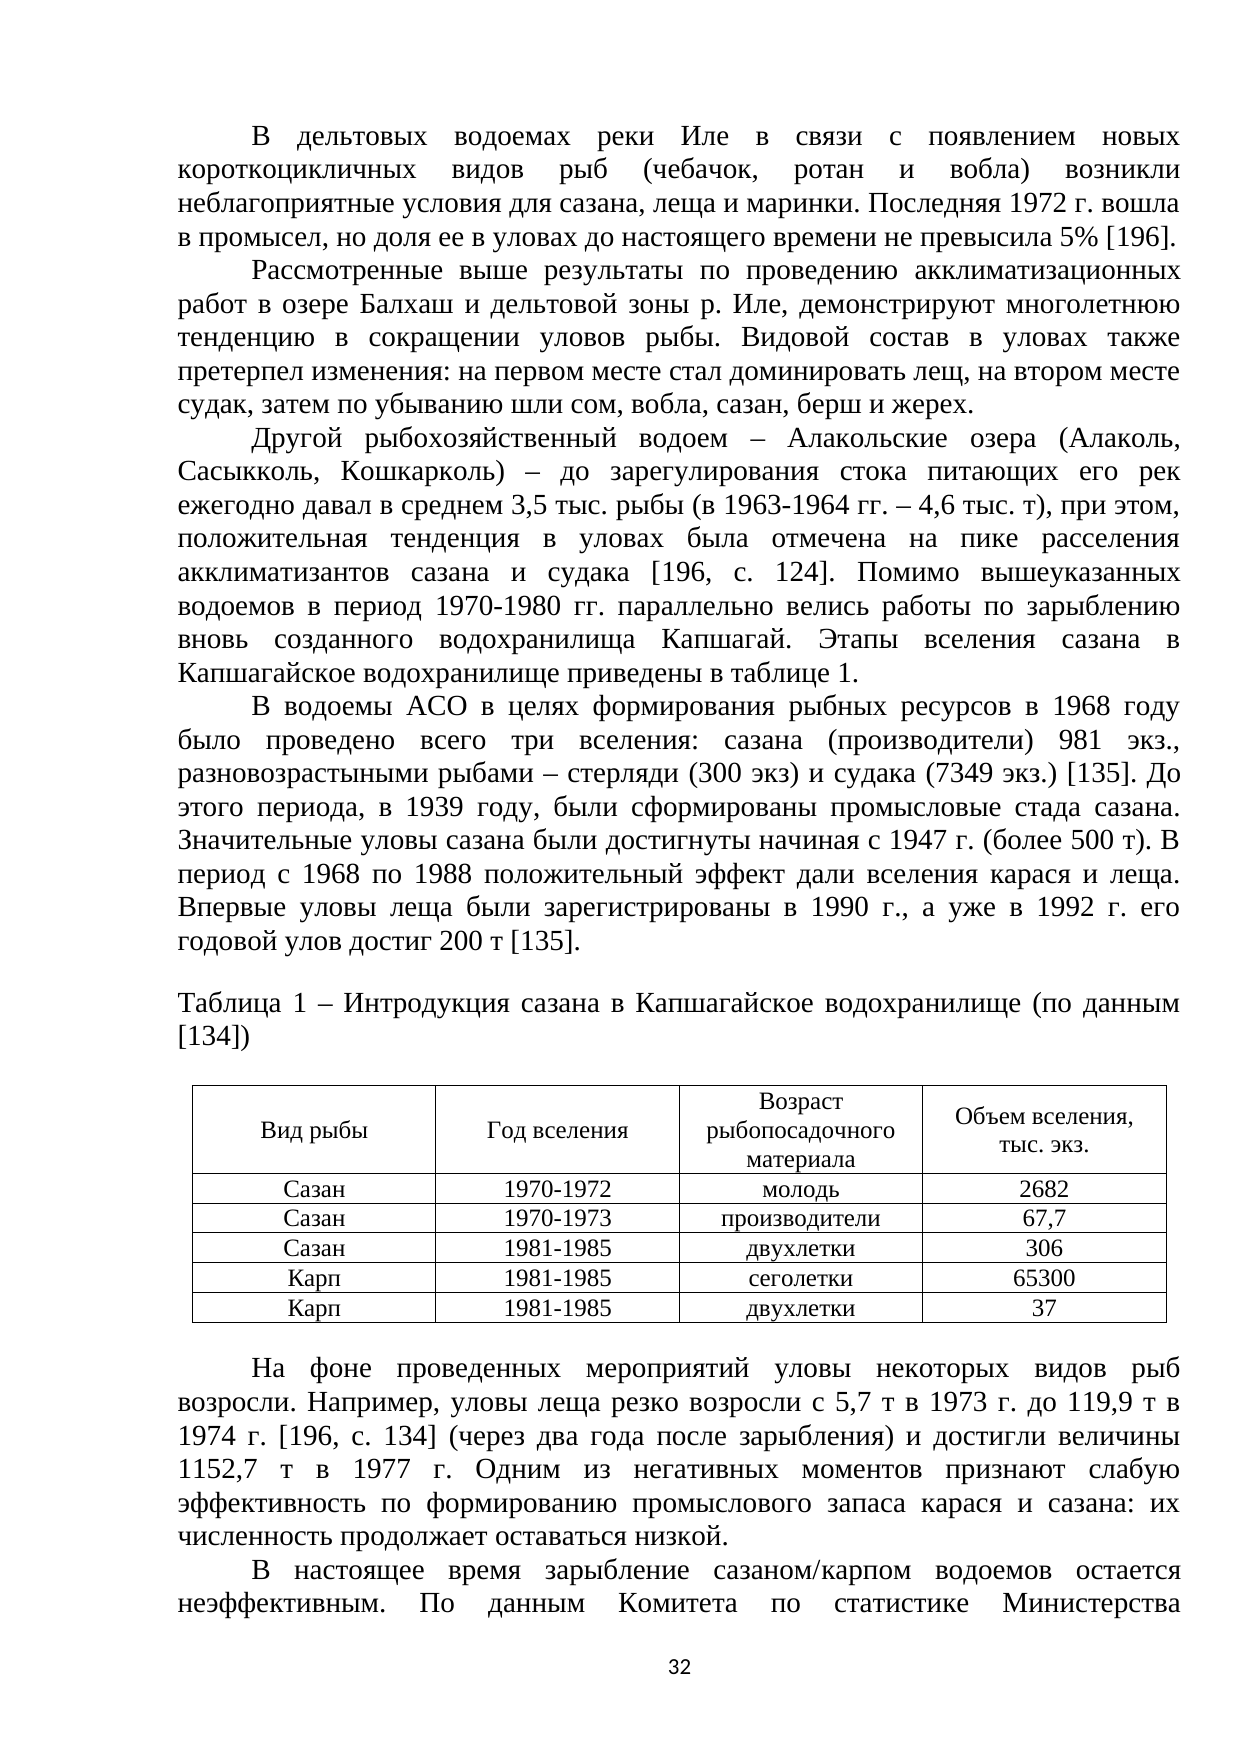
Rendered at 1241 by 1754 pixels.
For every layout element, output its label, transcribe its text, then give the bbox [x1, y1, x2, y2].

table_header Возраст рыбопосадочного материала [680, 1086, 922, 1173]
table_cell 1970-1973 [436, 1204, 679, 1232]
table_cell двухлетки [680, 1233, 922, 1262]
list На фоне проведенных мероприятий уловы некоторых видов рыб возросли. Например, уловы леща резко возросли с 5,7 т в 1973 г. до 119,9 т в 1974 г. [196, с. 134] (через два года после зарыбления) и достигли величины 1152,7 т в 1977 г. Одним из негативных моментов признают слабую эффективность по формированию промыслового запаса карася и сазана: их численность продолжает оставаться низкой. [177, 1351, 1181, 1552]
table_cell 2682 [923, 1174, 1166, 1202]
table_header Год вселения [436, 1086, 679, 1173]
table_cell сеголетки [680, 1263, 922, 1292]
table_cell 306 [923, 1233, 1166, 1262]
list Таблица 1 – Интродукция сазана в Капшагайское водохранилище (по данным [134]) [177, 985, 1181, 1052]
table_cell 1981-1985 [436, 1233, 679, 1262]
table_cell молодь [680, 1174, 922, 1202]
table_cell Сазан [193, 1174, 435, 1202]
list Другой рыбохозяйственный водоем – Алакольские озера (Алаколь, Сасыкколь, Кошкарколь) – до зарегулирования стока питающих его рек ежегодно давал в среднем 3,5 тыс. рыбы (в 1963-1964 гг. – 4,6 тыс. т), при этом, положительная тенденция в уловах была отмечена на пике расселения акклиматизантов сазана и судака [196, с. 124]. Помимо вышеуказанных водоемов в период 1970-1980 гг. параллельно велись работы по зарыблению вновь созданного водохранилища Капшагай. Этапы вселения сазана в Капшагайское водохранилище приведены в таблице 1. [177, 420, 1181, 688]
list В дельтовых водоемах реки Иле в связи с появлением новых короткоцикличных видов рыб (чебачок, ротан и вобла) возникли неблагоприятные условия для сазана, леща и маринки. Последняя 1972 г. вошла в промысел, но доля ее в уловах до настоящего времени не превысила 5% [196]. [177, 118, 1181, 252]
table_cell 1981-1985 [436, 1293, 679, 1322]
list В водоемы АСО в целях формирования рыбных ресурсов в 1968 году было проведено всего три вселения: сазана (производители) 981 экз., разновозрастыными рыбами – стерляди (300 экз) и судака (7349 экз.) [135]. До этого периода, в 1939 году, были сформированы промысловые стада сазана. Значительные уловы сазана были достигнуты начиная с 1947 г. (более 500 т). В период с 1968 по 1988 положительный эффект дали вселения карася и леща. Впервые уловы леща были зарегистрированы в 1990 г., а уже в 1992 г. его годовой улов достиг 200 т [135]. [177, 688, 1181, 957]
table_cell производители [680, 1204, 922, 1232]
table_cell 37 [923, 1293, 1166, 1322]
table_cell 1981-1985 [436, 1263, 679, 1292]
table_cell 1970-1972 [436, 1174, 679, 1202]
table_cell двухлетки [680, 1293, 922, 1322]
table_header Объем вселения, тыс. экз. [923, 1086, 1166, 1173]
table_cell 65300 [923, 1263, 1166, 1292]
list Рассмотренные выше результаты по проведению акклиматизационных работ в озере Балхаш и дельтовой зоны р. Иле, демонстрируют многолетнюю тенденцию в сокращении уловов рыбы. Видовой состав в уловах также претерпел изменения: на первом месте стал доминировать лещ, на втором месте судак, затем по убыванию шли сом, вобла, сазан, берш и жерех. [177, 252, 1181, 420]
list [177, 1552, 1181, 1619]
table_cell Карп [193, 1263, 435, 1292]
table_header Вид рыбы [193, 1086, 435, 1173]
table_cell Карп [193, 1293, 435, 1322]
table_cell Сазан [193, 1204, 435, 1232]
table_cell Сазан [193, 1233, 435, 1262]
table_cell 67,7 [923, 1204, 1166, 1232]
